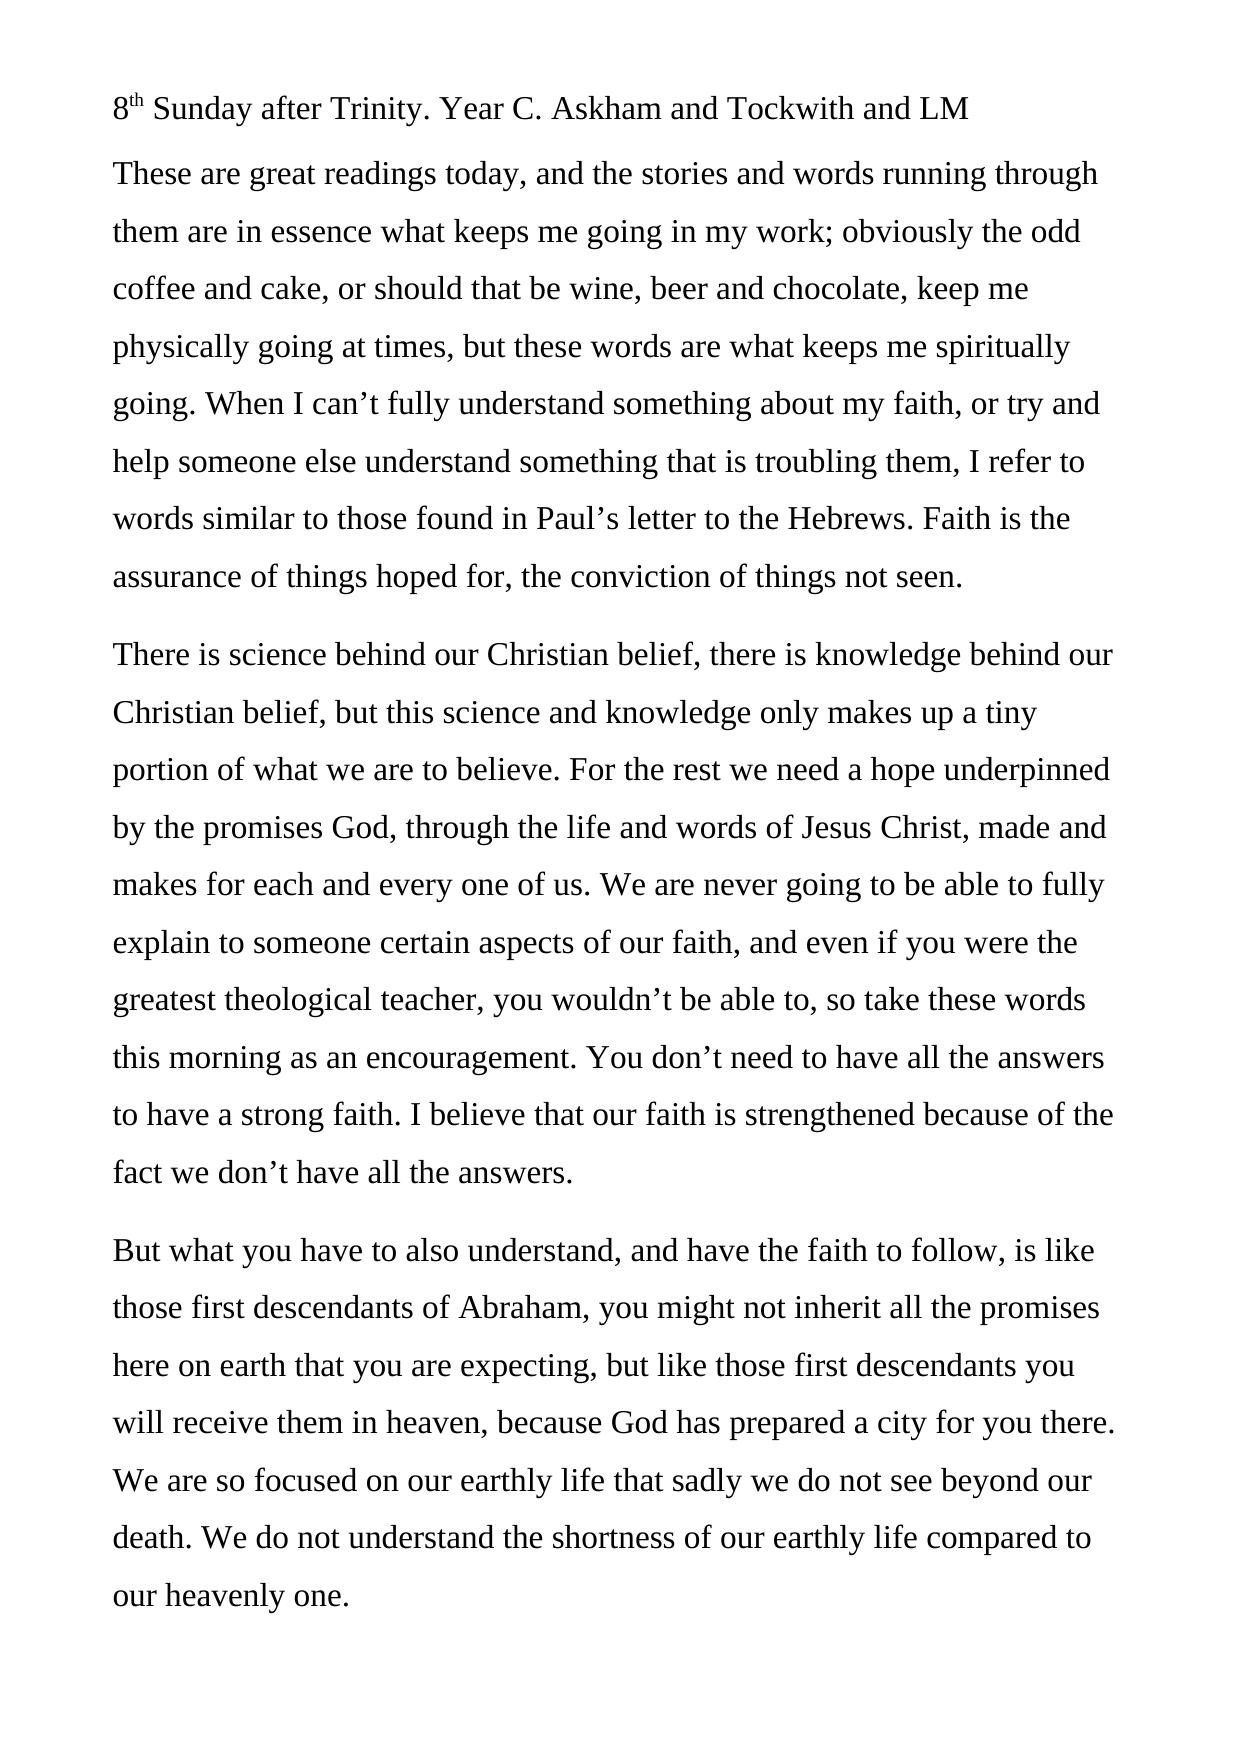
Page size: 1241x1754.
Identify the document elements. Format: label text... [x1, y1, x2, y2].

text 8th Sunday after Trinity. Year C. Askham and Tockwith and LM [112, 89, 1128, 127]
text But what you have to also understand, and have the faith to follow, is like those first descendants of Abraham, you might not inherit all the promises here on earth that you are expecting, but like those first descendants you will receive them in heaven, because God has prepared a city for you there. We are so focused on our earthly life that sadly we do not see beyond our death. We do not understand the shortness of our earthly life compared to our heavenly one. [112, 1230, 1128, 1613]
text These are great readings today, and the stories and words running through them are in essence what keeps me going in my work; obviously the odd coffee and cake, or should that be wine, beer and chocolate, keep me physically going at times, but these words are what keeps me spiritually going. When I can’t fully understand something about my faith, or try and help someone else understand something that is troubling them, I refer to words similar to those found in Paul’s letter to the Hebrews. Faith is the assurance of things hoped for, the conviction of things not seen. [112, 153, 1128, 594]
text There is science behind our Christian belief, there is knowledge behind our Christian belief, but this science and knowledge only makes up a tiny portion of what we are to believe. For the rest we need a hope underpinned by the promises God, through the life and words of Jesus Christ, made and makes for each and every one of us. We are never going to be able to fully explain to someone certain aspects of our faith, and even if you were the greatest theological teacher, you wouldn’t be able to, so take these words this morning as an encouragement. You don’t need to have all the answers to have a strong faith. I believe that our faith is strengthened because of the fact we don’t have all the answers. [112, 634, 1128, 1190]
